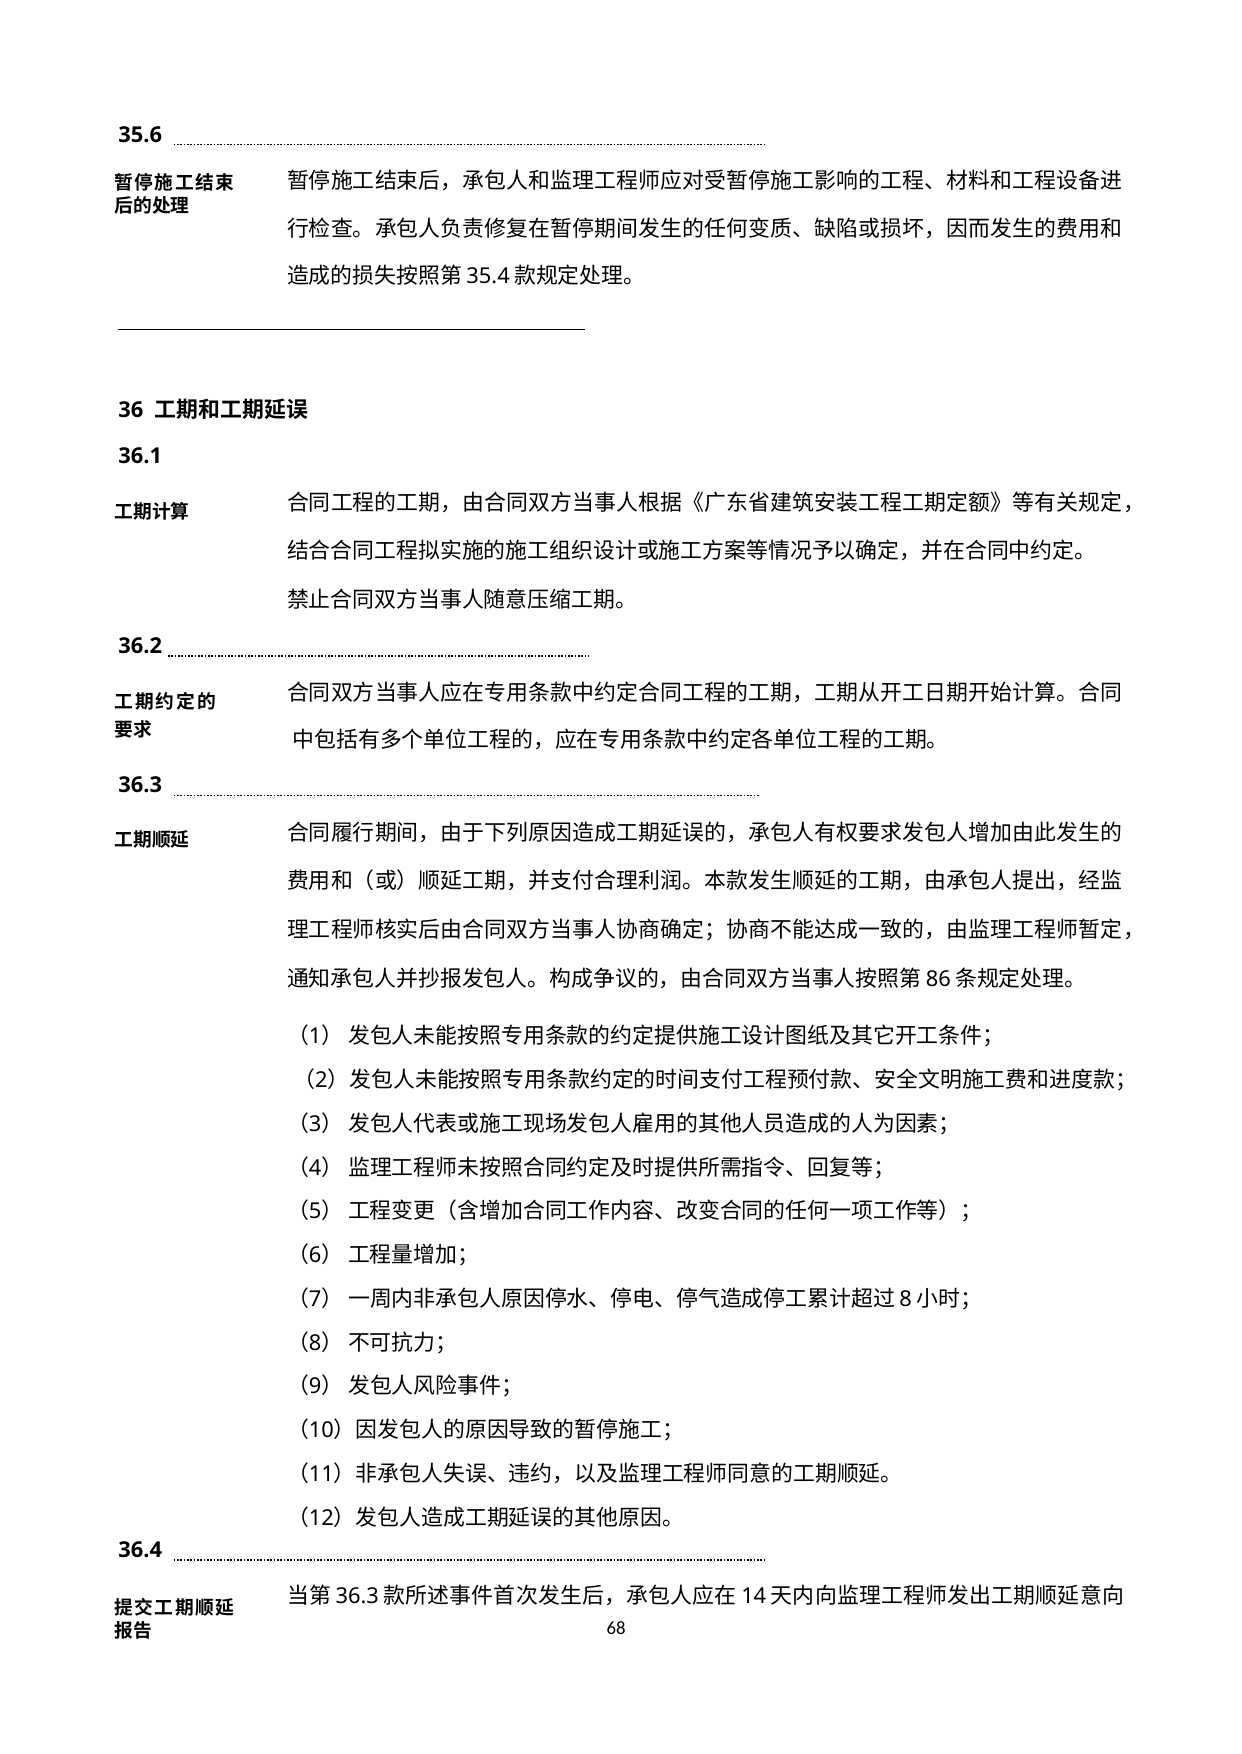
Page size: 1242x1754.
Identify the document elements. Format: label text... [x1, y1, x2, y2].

text 36.2 [118, 630, 1123, 659]
text （5） 工程变更（含增加合同工作内容、改变合同的任何一项工作等）； [287, 1184, 1123, 1227]
text 36.4 [118, 1534, 1124, 1563]
text 35.6 [118, 118, 1123, 148]
text （12）发包人造成工期延误的其他原因。 [287, 1490, 1123, 1534]
text （7） 一周内非承包人原因停水、停电、停气造成停工累计超过8小时； [287, 1271, 1123, 1315]
text （9） 发包人风险事件； [287, 1359, 1123, 1402]
text 合同工程的工期，由合同双方当事人根据《广东省建筑安装工程工期定额》等有关规定，结合合同工程拟实施的施工组织设计或施工方案等情况予以确定，并在合同中约定。 [287, 484, 1123, 566]
text 36.3 [118, 769, 1124, 799]
text （8） 不可抗力； [287, 1315, 1123, 1359]
text 合同双方当事人应在专用条款中约定合同工程的工期，工期从开工日期开始计算。合同中包括有多个单位工程的，应在专用条款中约定各单位工程的工期。 [287, 674, 1123, 754]
text （2）发包人未能按照专用条款约定的时间支付工程预付款、安全文明施工费和进度款； [293, 1052, 1123, 1096]
text 36.1 [118, 440, 1123, 469]
text （1） 发包人未能按照专用条款的约定提供施工设计图纸及其它开工条件； [287, 1009, 1123, 1052]
text （4） 监理工程师未按照合同约定及时提供所需指令、回复等； [287, 1140, 1123, 1184]
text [287, 1578, 1124, 1610]
text 暂停施工结束后，承包人和监理工程师应对受暂停施工影响的工程、材料和工程设备进行检查。承包人负责修复在暂停期间发生的任何变质、缺陷或损坏，因而发生的费用和造成的损失按照第35.4款规定处理。 [287, 163, 1123, 290]
text 禁止合同双方当事人随意压缩工期。 [287, 581, 1123, 614]
text （10）因发包人的原因导致的暂停施工； [287, 1402, 1123, 1446]
text （11）非承包人失误、违约，以及监理工程师同意的工期顺延。 [287, 1446, 1123, 1490]
text （3） 发包人代表或施工现场发包人雇用的其他人员造成的人为因素； [287, 1096, 1123, 1140]
text 合同履行期间，由于下列原因造成工期延误的，承包人有权要求发包人增加由此发生的费用和（或）顺延工期，并支付合理利润。本款发生顺延的工期，由承包人提出，经监理工程师核实后由合同双方当事人协商确定；协商不能达成一致的，由监理工程师暂定，通知承包人并抄报发包人。构成争议的，由合同双方当事人按照第86条规定处理。 [287, 814, 1123, 993]
text 36 工期和工期延误 [118, 392, 1123, 424]
text （6） 工程量增加； [287, 1227, 1123, 1271]
